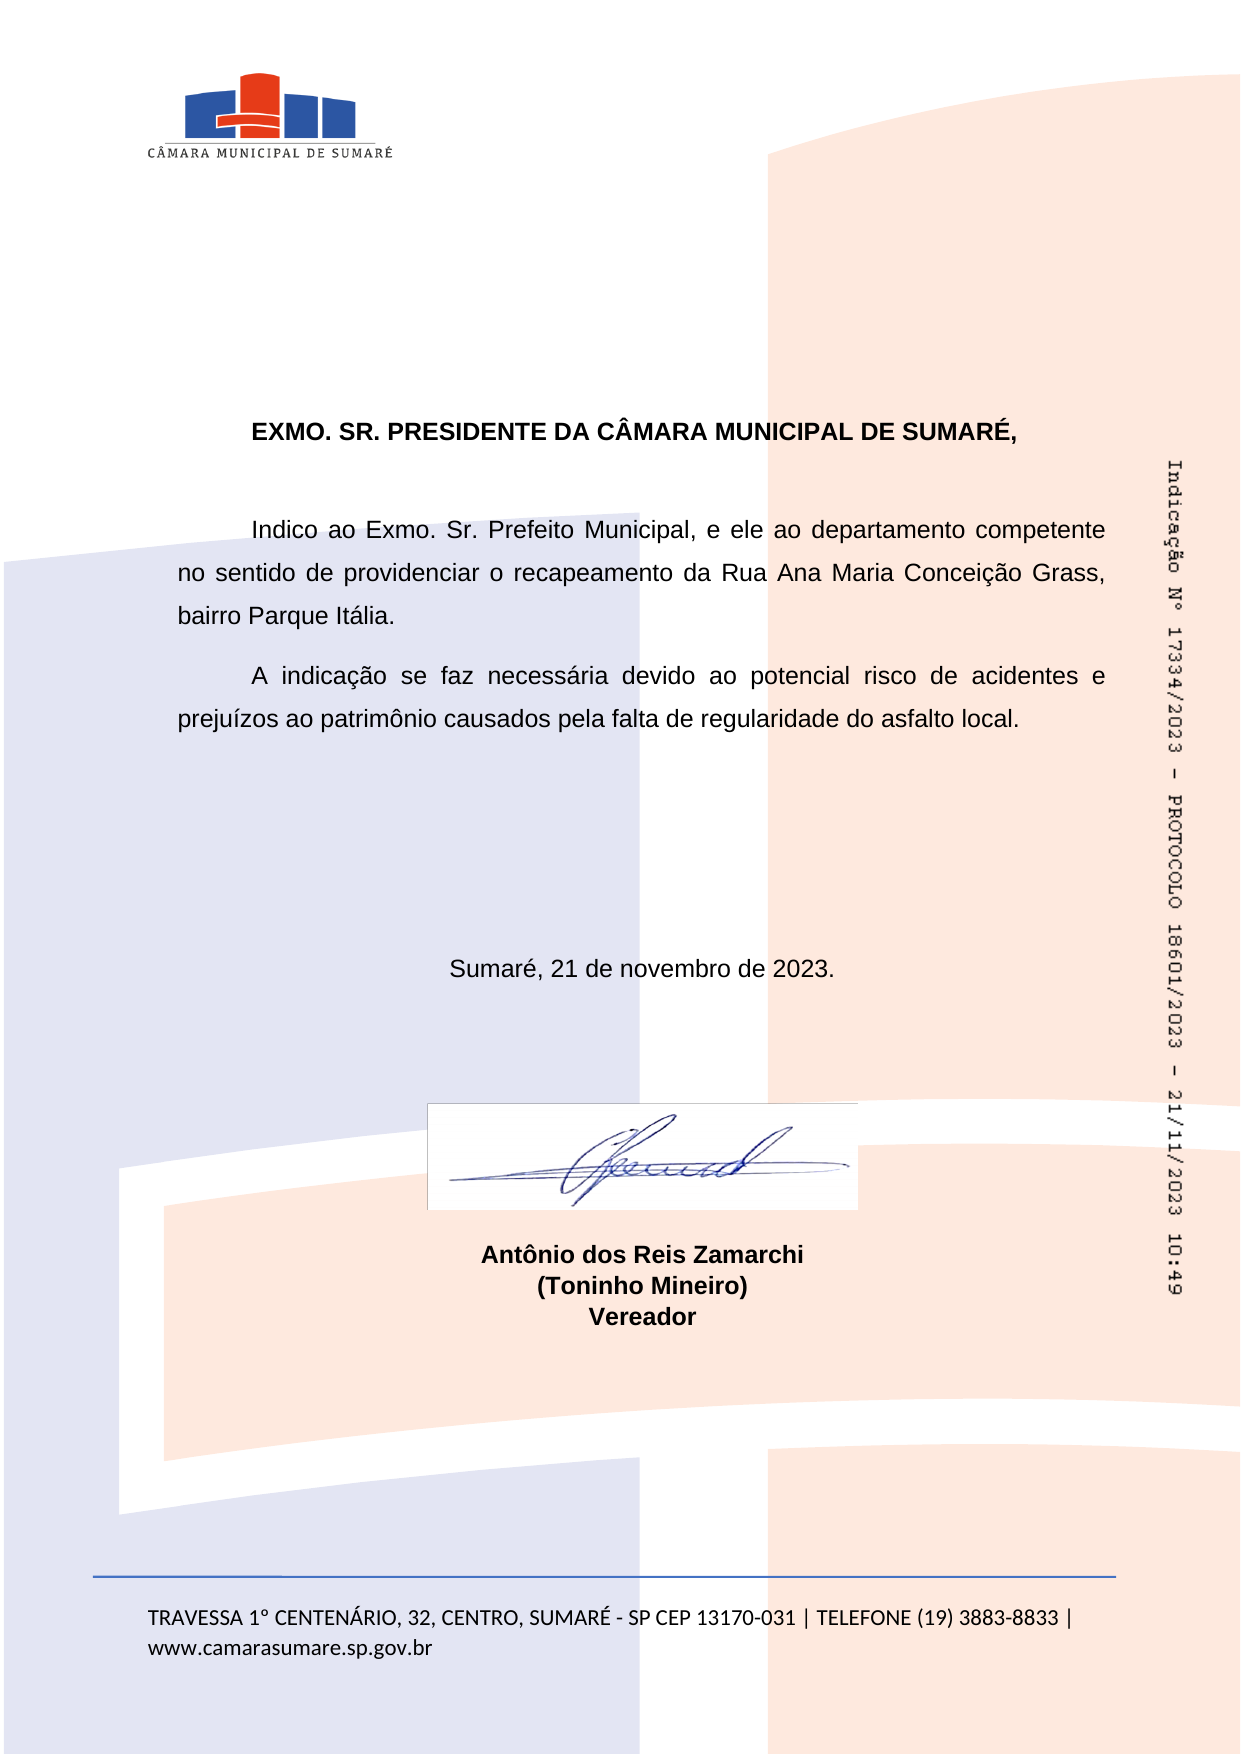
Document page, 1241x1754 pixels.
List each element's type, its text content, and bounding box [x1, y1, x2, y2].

text (Toninho Mineiro) [177, 1271, 1107, 1299]
text Antônio dos Reis Zamarchi [177, 1240, 1107, 1268]
text Vereador [177, 1302, 1107, 1331]
text Sumaré, 21 de novembro de 2023. [177, 954, 1107, 983]
text EXMO. SR. PRESIDENTE DA CÂMARA MUNICIPAL DE SUMARÉ, [177, 417, 1107, 446]
text A indicação se faz necessária devido ao potencial risco de acidentes e prejuízos ao patrimônio causados pela falta de regularidade do asfalto local. [177, 661, 1107, 732]
picture [147, 73, 394, 160]
picture [413, 1097, 872, 1221]
picture [1142, 455, 1205, 1299]
text Indico ao Exmo. Sr. Prefeito Municipal, e ele ao departamento competente no sentido de providenciar o recapeamento da Rua Ana Maria Conceição Grass, bairro Parque Itália. [177, 514, 1107, 629]
